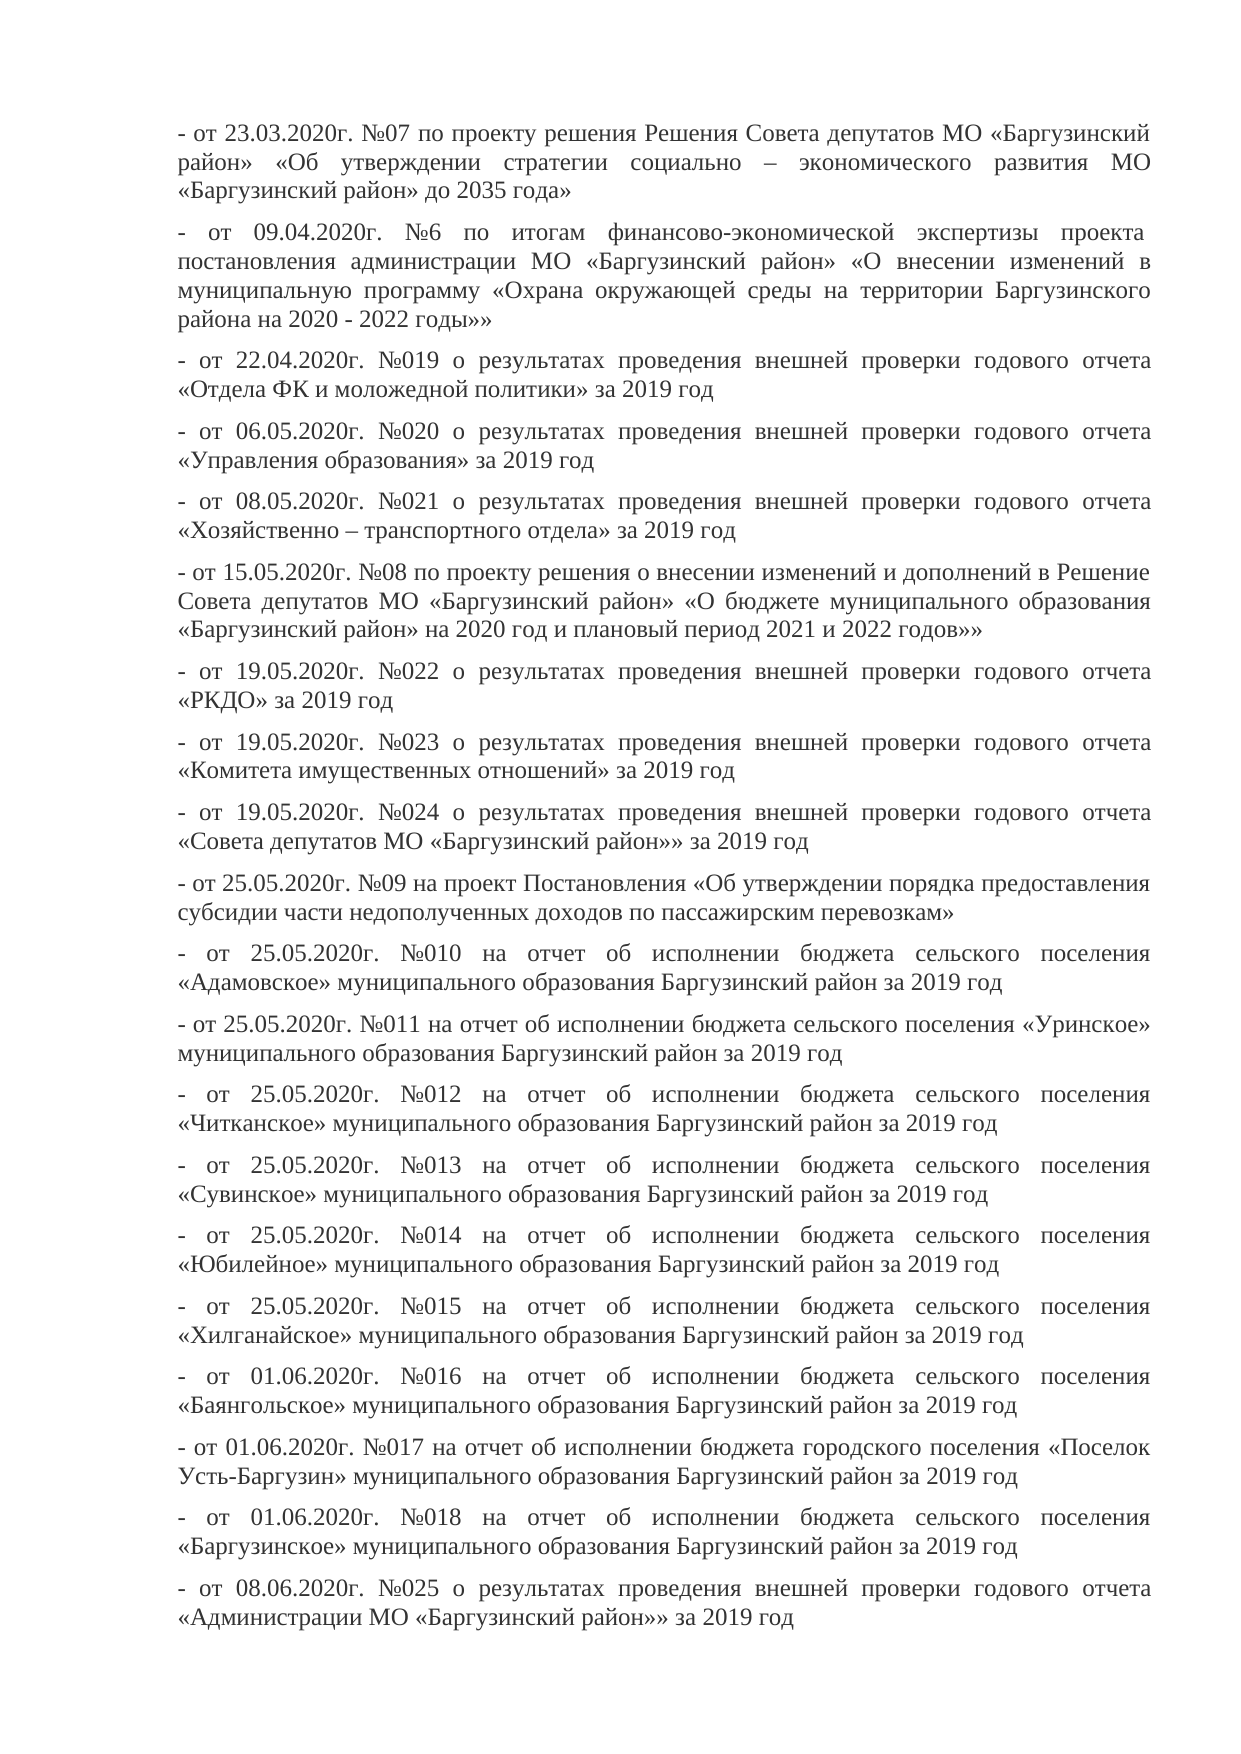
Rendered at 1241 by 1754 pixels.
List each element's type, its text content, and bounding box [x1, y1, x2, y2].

text - от 19.05.2020г. №022 о результатах проведения внешней проверки годового отчета «РКДО» за 2019 год [177, 656, 1152, 714]
text - от 09.04.2020г. №6 по итогам финансово-экономической экспертизы проекта постановления администрации МО «Баргузинский район» «О внесении изменений в муниципальную программу «Охрана окружающей среды на территории Баргузинского района на 2020 - 2022 годы»» [177, 217, 1152, 332]
text - от 08.05.2020г. №021 о результатах проведения внешней проверки годового отчета «Хозяйственно – транспортного отдела» за 2019 год [177, 486, 1152, 544]
text - от 06.05.2020г. №020 о результатах проведения внешней проверки годового отчета «Управления образования» за 2019 год [177, 416, 1152, 473]
text - от 25.05.2020г. №013 на отчет об исполнении бюджета сельского поселения «Сувинское» муниципального образования Баргузинский район за 2019 год [177, 1150, 1152, 1207]
text - от 01.06.2020г. №017 на отчет об исполнении бюджета городского поселения «Поселок Усть-Баргузин» муниципального образования Баргузинский район за 2019 год [177, 1432, 1152, 1489]
text - от 25.05.2020г. №010 на отчет об исполнении бюджета сельского поселения «Адамовское» муниципального образования Баргузинский район за 2019 год [177, 938, 1152, 996]
text - от 22.04.2020г. №019 о результатах проведения внешней проверки годового отчета «Отдела ФК и моложедной политики» за 2019 год [177, 345, 1152, 403]
text - от 15.05.2020г. №08 по проекту решения о внесении изменений и дополнений в Решение Совета депутатов МО «Баргузинский район» «О бюджете муниципального образования «Баргузинский район» на 2020 год и плановый период 2021 и 2022 годов»» [177, 557, 1152, 643]
text - от 01.06.2020г. №016 на отчет об исполнении бюджета сельского поселения «Баянгольское» муниципального образования Баргузинский район за 2019 год [177, 1361, 1152, 1419]
text - от 19.05.2020г. №023 о результатах проведения внешней проверки годового отчета «Комитета имущественных отношений» за 2019 год [177, 727, 1152, 784]
text - от 25.05.2020г. №011 на отчет об исполнении бюджета сельского поселения «Уринское» муниципального образования Баргузинский район за 2019 год [177, 1009, 1152, 1066]
text - от 25.05.2020г. №012 на отчет об исполнении бюджета сельского поселения «Читканское» муниципального образования Баргузинский район за 2019 год [177, 1079, 1152, 1137]
text - от 25.05.2020г. №014 на отчет об исполнении бюджета сельского поселения «Юбилейное» муниципального образования Баргузинский район за 2019 год [177, 1220, 1152, 1278]
text - от 01.06.2020г. №018 на отчет об исполнении бюджета сельского поселения «Баргузинское» муниципального образования Баргузинский район за 2019 год [177, 1502, 1152, 1560]
text - от 23.03.2020г. №07 по проекту решения Решения Совета депутатов МО «Баргузинский район» «Об утверждении стратегии социально – экономического развития МО «Баргузинский район» до 2035 года» [177, 118, 1152, 204]
text - от 25.05.2020г. №015 на отчет об исполнении бюджета сельского поселения «Хилганайское» муниципального образования Баргузинский район за 2019 год [177, 1291, 1152, 1348]
text - от 25.05.2020г. №09 на проект Постановления «Об утверждении порядка предоставления субсидии части недополученных доходов по пассажирским перевозкам» [177, 868, 1152, 925]
text - от 08.06.2020г. №025 о результатах проведения внешней проверки годового отчета «Администрации МО «Баргузинский район»» за 2019 год [177, 1573, 1152, 1631]
text - от 19.05.2020г. №024 о результатах проведения внешней проверки годового отчета «Совета депутатов МО «Баргузинский район»» за 2019 год [177, 797, 1152, 855]
